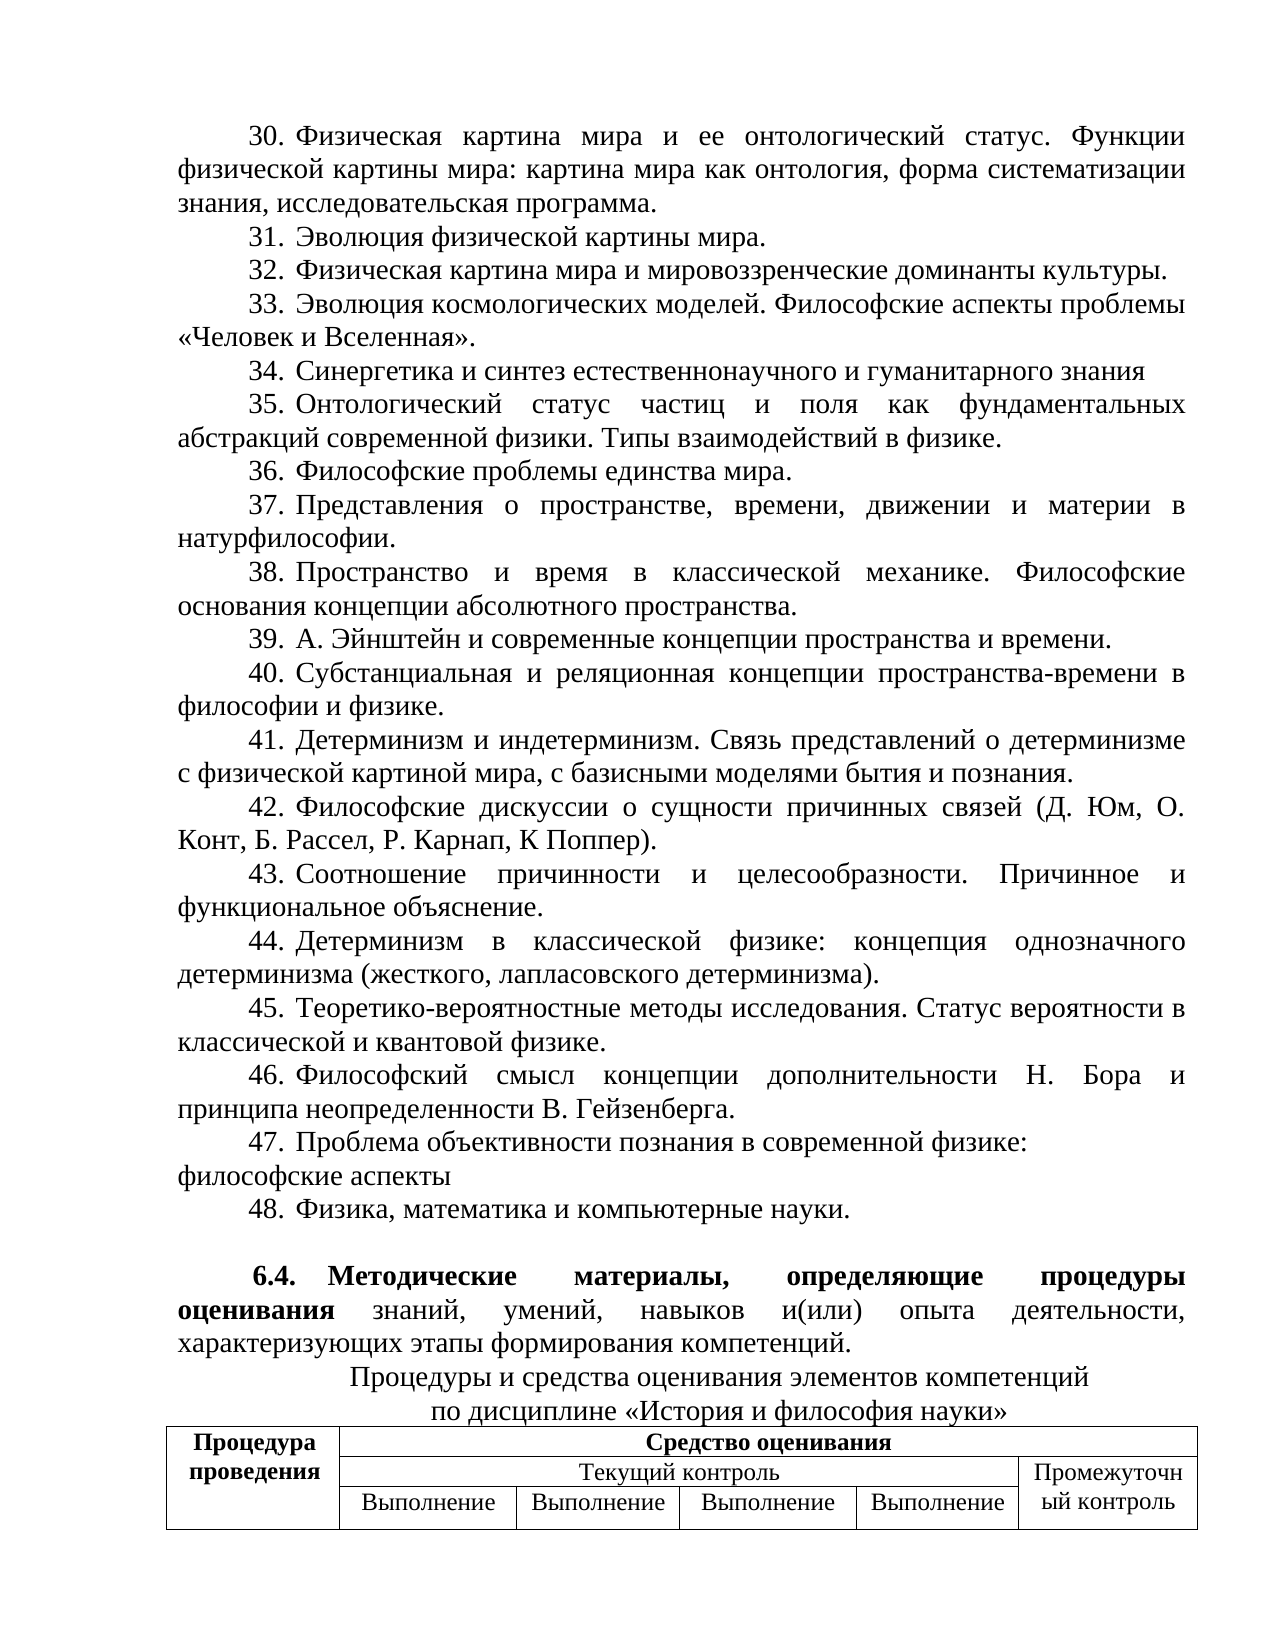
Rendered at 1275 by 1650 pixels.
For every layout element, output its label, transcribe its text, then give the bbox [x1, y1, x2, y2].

list Детерминизм в классической физике: концепция однозначного детерминизма (жесткого, лапласовского детерминизма). [177, 923, 1186, 990]
list Проблема объективности познания в современной физике: философские аспекты [177, 1124, 1186, 1191]
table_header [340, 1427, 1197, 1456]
list Эволюция космологических моделей. Философские аспекты проблемы «Человек и Вселенная». [177, 286, 1186, 353]
list Теоретико-вероятностные методы исследования. Статус вероятности в классической и квантовой физике. [177, 990, 1186, 1057]
list Детерминизм и индетерминизм. Связь представлений о детерминизме с физической картиной мира, с базисными моделями бытия и познания. [177, 722, 1186, 789]
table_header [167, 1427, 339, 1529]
list Философские дискуссии о сущности причинных связей (Д. Юм, О. Конт, Б. Рассел, Р. Карнап, К Поппер). [177, 789, 1186, 856]
list Пространство и время в классической механике. Философские основания концепции абсолютного пространства. [177, 554, 1186, 621]
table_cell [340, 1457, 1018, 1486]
list Физическая картина мира и мировоззренческие доминанты культуры. [177, 252, 1186, 286]
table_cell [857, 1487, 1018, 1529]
list Субстанциальная и реляционная концепции пространства-времени в философии и физике. [177, 655, 1186, 722]
text Процедуры и средства оценивания элементов компетенций [177, 1359, 1186, 1393]
list Философские проблемы единства мира. [177, 453, 1186, 487]
list А. Эйнштейн и современные концепции пространства и времени. [177, 621, 1186, 655]
list Представления о пространстве, времени, движении и материи в натурфилософии. [177, 487, 1186, 554]
list Эволюция физической картины мира. [177, 219, 1186, 252]
list Физическая картина мира и ее онтологический статус. Функции физической картины мира: картина мира как онтология, форма систематизации знания, исследовательская программа. [177, 118, 1186, 219]
list Философский смысл концепции дополнительности Н. Бора и принципа неопределенности В. Гейзенберга. [177, 1057, 1186, 1124]
list Синергетика и синтез естественнонаучного и гуманитарного знания [177, 353, 1186, 386]
list Онтологический статус частиц и поля как фундаментальных абстракций современной физики. Типы взаимодействий в физике. [177, 386, 1186, 453]
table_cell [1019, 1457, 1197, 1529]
list Методические материалы, определяющие процедуры оценивания знаний, умений, навыков и(или) опыта деятельности, характеризующих этапы формирования компетенций. [177, 1258, 1186, 1359]
list Соотношение причинности и целесообразности. Причинное и функциональное объяснение. [177, 856, 1186, 923]
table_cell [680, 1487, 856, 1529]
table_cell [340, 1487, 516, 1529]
text по дисциплине «История и философия науки» [177, 1393, 1186, 1426]
list Физика, математика и компьютерные науки. [177, 1191, 1186, 1225]
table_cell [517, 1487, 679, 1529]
